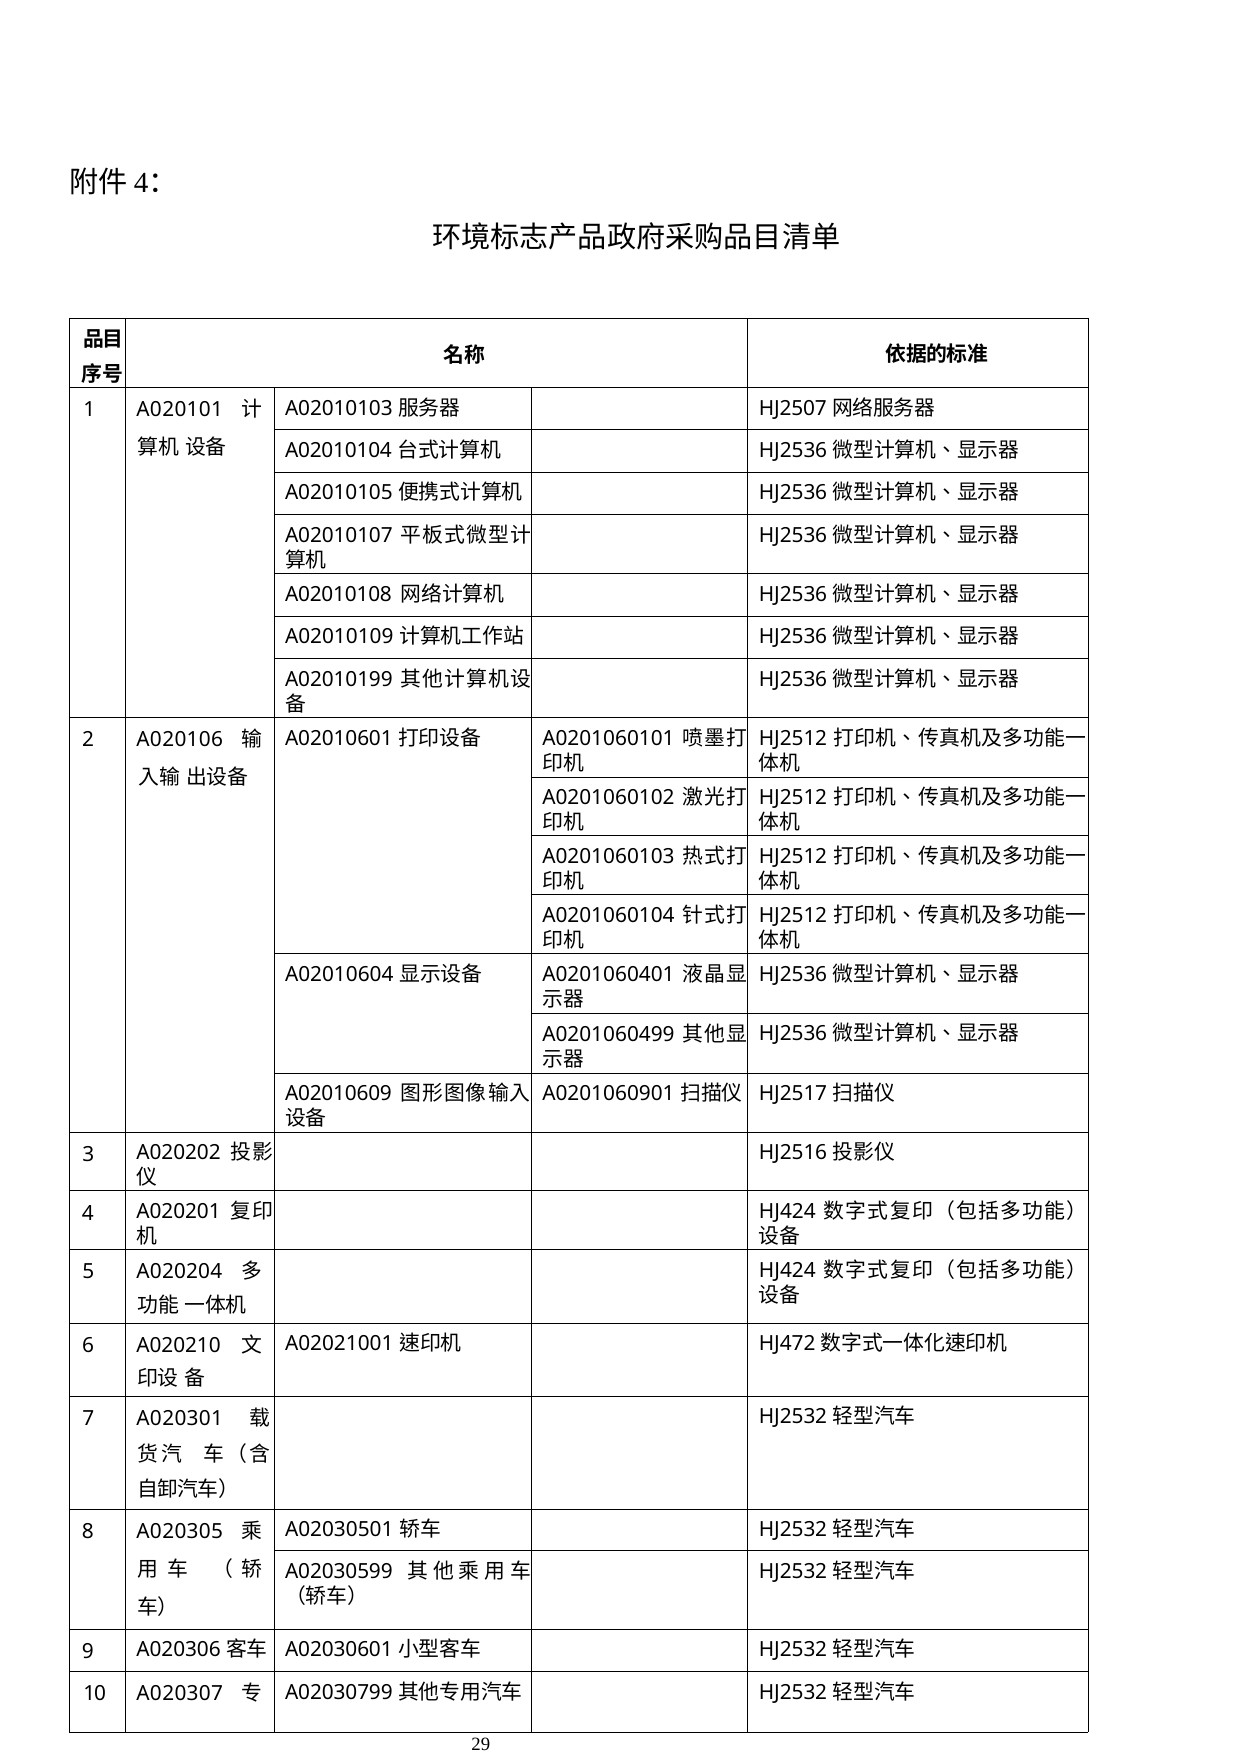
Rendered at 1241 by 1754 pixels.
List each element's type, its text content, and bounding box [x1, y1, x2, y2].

table_cell 10 [70, 1672, 125, 1732]
table_cell [532, 1672, 747, 1732]
table_cell A02010609 图形图像输入设备 [275, 1074, 531, 1131]
table_cell [275, 1191, 531, 1249]
table_cell HJ2532 轻型汽车 [748, 1510, 1088, 1550]
table_cell 5 [70, 1250, 125, 1323]
table_cell [532, 659, 747, 717]
table_cell [532, 1630, 747, 1671]
table_cell [532, 473, 747, 514]
table_cell A020305 乘用车 （轿车） [126, 1510, 274, 1629]
table_cell A02010107 平板式微型计算机 [275, 515, 531, 573]
table_cell A020106 输入输 出设备 [126, 718, 274, 1131]
table_cell 2 [70, 718, 125, 1131]
table_cell [532, 430, 747, 472]
table_cell HJ2536 微型计算机、显示器 [748, 515, 1088, 573]
table_cell HJ2536 微型计算机、显示器 [748, 954, 1088, 1013]
table_cell A020301 载货汽 车（含自卸汽车） [126, 1397, 274, 1509]
table_cell [532, 1191, 747, 1249]
table_cell A0201060104 针式打印机 [532, 895, 747, 953]
table_cell HJ2507 网络服务器 [748, 388, 1088, 429]
table_cell HJ2517 扫描仪 [748, 1074, 1088, 1131]
table_cell HJ2532 轻型汽车 [748, 1672, 1088, 1732]
table_cell A02010108 网络计算机 [275, 574, 531, 616]
table_cell 8 [70, 1510, 125, 1629]
table_cell [532, 1510, 747, 1550]
table_cell A020210 文 印设 备 [126, 1324, 274, 1396]
table_header 依据的标准 [748, 319, 1088, 387]
table_cell HJ424 数字式复印（包括多功能）设备 [748, 1250, 1088, 1323]
text 环境标志产品政府采购品目清单 [69, 203, 1173, 258]
table_cell [532, 1324, 747, 1396]
table_cell A0201060103 热式打印机 [532, 836, 747, 894]
table_cell HJ2536 微型计算机、显示器 [748, 473, 1088, 514]
table_cell [532, 1250, 747, 1323]
table_cell A0201060901 扫描仪 [532, 1074, 747, 1131]
table_cell [532, 574, 747, 616]
table_cell 1 [70, 388, 125, 717]
table_cell A0201060401 液晶显示器 [532, 954, 747, 1013]
table_cell 6 [70, 1324, 125, 1396]
table_cell A02010601 打印设备 [275, 718, 531, 953]
table_cell [275, 1397, 531, 1509]
table_cell HJ2532 轻型汽车 [748, 1630, 1088, 1671]
table_cell A02030501 轿车 [275, 1510, 531, 1550]
table_cell 3 [70, 1133, 125, 1190]
table_cell [532, 1397, 747, 1509]
table_cell A02010109 计算机工作站 [275, 617, 531, 658]
table_cell A020307 专用车 辆 [126, 1672, 274, 1732]
table_cell 4 [70, 1191, 125, 1249]
table_cell A02010103 服务器 [275, 388, 531, 429]
table_header 名称 [126, 319, 747, 387]
table_cell HJ2512 打印机、传真机及多功能一体机 [748, 836, 1088, 894]
table_cell HJ2536 微型计算机、显示器 [748, 659, 1088, 717]
table_cell HJ2512 打印机、传真机及多功能一体机 [748, 778, 1088, 835]
table_header 品目 序号 [70, 319, 125, 387]
table_cell A02010199 其他计算机设备 [275, 659, 531, 717]
table_cell [275, 1250, 531, 1323]
table_cell [532, 388, 747, 429]
table_cell HJ2512 打印机、传真机及多功能一体机 [748, 718, 1088, 776]
table_cell A020101 计算机 设备 [126, 388, 274, 717]
table_cell A02010604 显示设备 [275, 954, 531, 1072]
table_cell A020201 复印机 [126, 1191, 274, 1249]
table_cell HJ2536 微型计算机、显示器 [748, 430, 1088, 472]
table_cell 9 [70, 1630, 125, 1671]
table_cell A020202 投影仪 [126, 1133, 274, 1190]
table_cell HJ2512 打印机、传真机及多功能一体机 [748, 895, 1088, 953]
table_cell A02010105 便携式计算机 [275, 473, 531, 514]
table_cell A0201060102 激光打印机 [532, 778, 747, 835]
table_cell HJ2532 轻型汽车 [748, 1397, 1088, 1509]
table_cell A020306 客车 [126, 1630, 274, 1671]
table_cell [532, 1551, 747, 1629]
table_cell HJ424 数字式复印（包括多功能）设备 [748, 1191, 1088, 1249]
text 附件4： [69, 148, 1173, 203]
table_cell A02030601 小型客车 [275, 1630, 531, 1671]
table_cell [532, 515, 747, 573]
table_cell HJ2536 微型计算机、显示器 [748, 1014, 1088, 1072]
table_cell [532, 1133, 747, 1190]
table_cell [532, 617, 747, 658]
table_cell A02030799 其他专用汽车 [275, 1672, 531, 1732]
table_cell A02021001 速印机 [275, 1324, 531, 1396]
table_cell A02030599 其他乘用车（轿车） [275, 1551, 531, 1629]
table_cell A0201060101 喷墨打印机 [532, 718, 747, 776]
table_cell A02010104 台式计算机 [275, 430, 531, 472]
table_cell HJ2536 微型计算机、显示器 [748, 574, 1088, 616]
table_cell HJ2516 投影仪 [748, 1133, 1088, 1190]
table_cell A020204 多功能 一体机 [126, 1250, 274, 1323]
table_cell [275, 1133, 531, 1190]
table_cell 7 [70, 1397, 125, 1509]
table_cell A0201060499 其他显示器 [532, 1014, 747, 1072]
table_cell HJ472 数字式一体化速印机 [748, 1324, 1088, 1396]
table_cell HJ2532 轻型汽车 [748, 1551, 1088, 1629]
table_cell HJ2536 微型计算机、显示器 [748, 617, 1088, 658]
